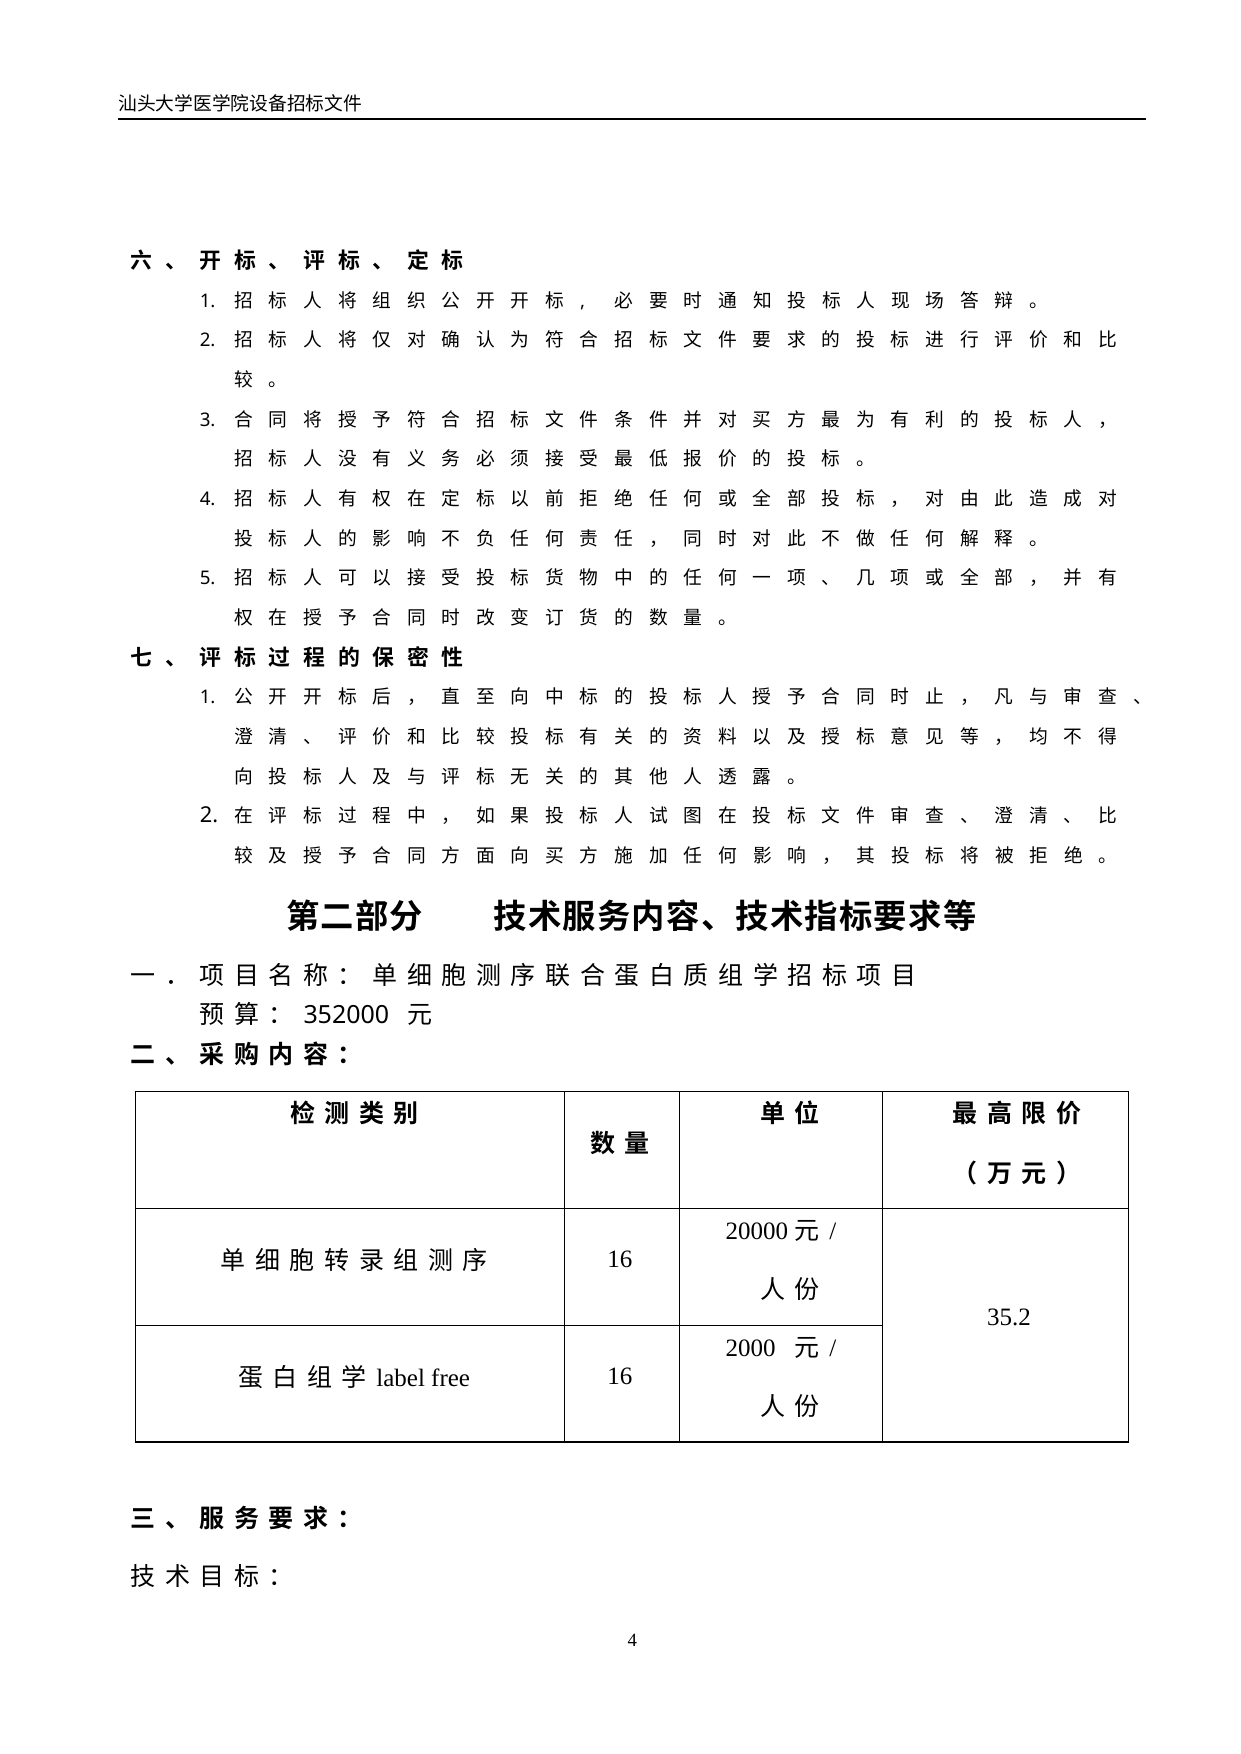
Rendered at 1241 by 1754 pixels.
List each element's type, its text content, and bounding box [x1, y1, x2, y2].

table_header 最高限价（万元） [883, 1092, 1128, 1208]
text 六、开标、评标、定标 [130, 239, 1133, 279]
table_cell 单细胞转录组测序 [136, 1209, 564, 1324]
table_header 数量 [565, 1092, 679, 1208]
table_cell 16 [565, 1209, 679, 1324]
list 招标人有权在定标以前拒绝任何或全部投标，对由此造成对投标人的影响不负任何责任，同时对此不做任何解释。 [182, 477, 1133, 557]
text 一．项目名称：单细胞测序联合蛋白质组学招标项目 [130, 954, 1133, 993]
table_header 单位 [680, 1092, 882, 1208]
table_header 检测类别 [136, 1092, 564, 1208]
text 第二部分 技术服务内容、技术指标要求等 [130, 874, 1133, 954]
text 二、采购内容： [130, 1033, 1133, 1073]
list 招标人将仅对确认为符合招标文件要求的投标进行评价和比较。 [182, 319, 1133, 398]
text 技术目标： [130, 1554, 1133, 1594]
table_cell 20000元/人份 [680, 1209, 882, 1324]
list 招标人可以接受投标货物中的任何一项、几项或全部，并有权在授予合同时改变订货的数量。 [182, 557, 1133, 636]
text 三、服务要求： [130, 1497, 1133, 1536]
list 招标人将组织公开开标,必要时通知投标人现场答辩。 [182, 279, 1133, 319]
text 预算：352000元 [130, 993, 1133, 1033]
text 七、评标过程的保密性 [130, 636, 1133, 676]
table_cell 35.2 [883, 1209, 1128, 1441]
list 公开开标后，直至向中标的投标人授予合同时止，凡与审查、澄清、评价和比较投标有关的资料以及授标意见等，均不得向投标人及与评标无关的其他人透露。 [182, 676, 1133, 795]
list 在评标过程中，如果投标人试图在投标文件审查、澄清、比较及授予合同方面向买方施加任何影响，其投标将被拒绝。 [182, 795, 1133, 874]
list 合同将授予符合招标文件条件并对买方最为有利的投标人，招标人没有义务必须接受最低报价的投标。 [182, 398, 1133, 477]
table_cell 16 [565, 1326, 679, 1441]
table_cell 2000元/人份 [680, 1326, 882, 1441]
table_cell 蛋白组学label free [136, 1326, 564, 1441]
